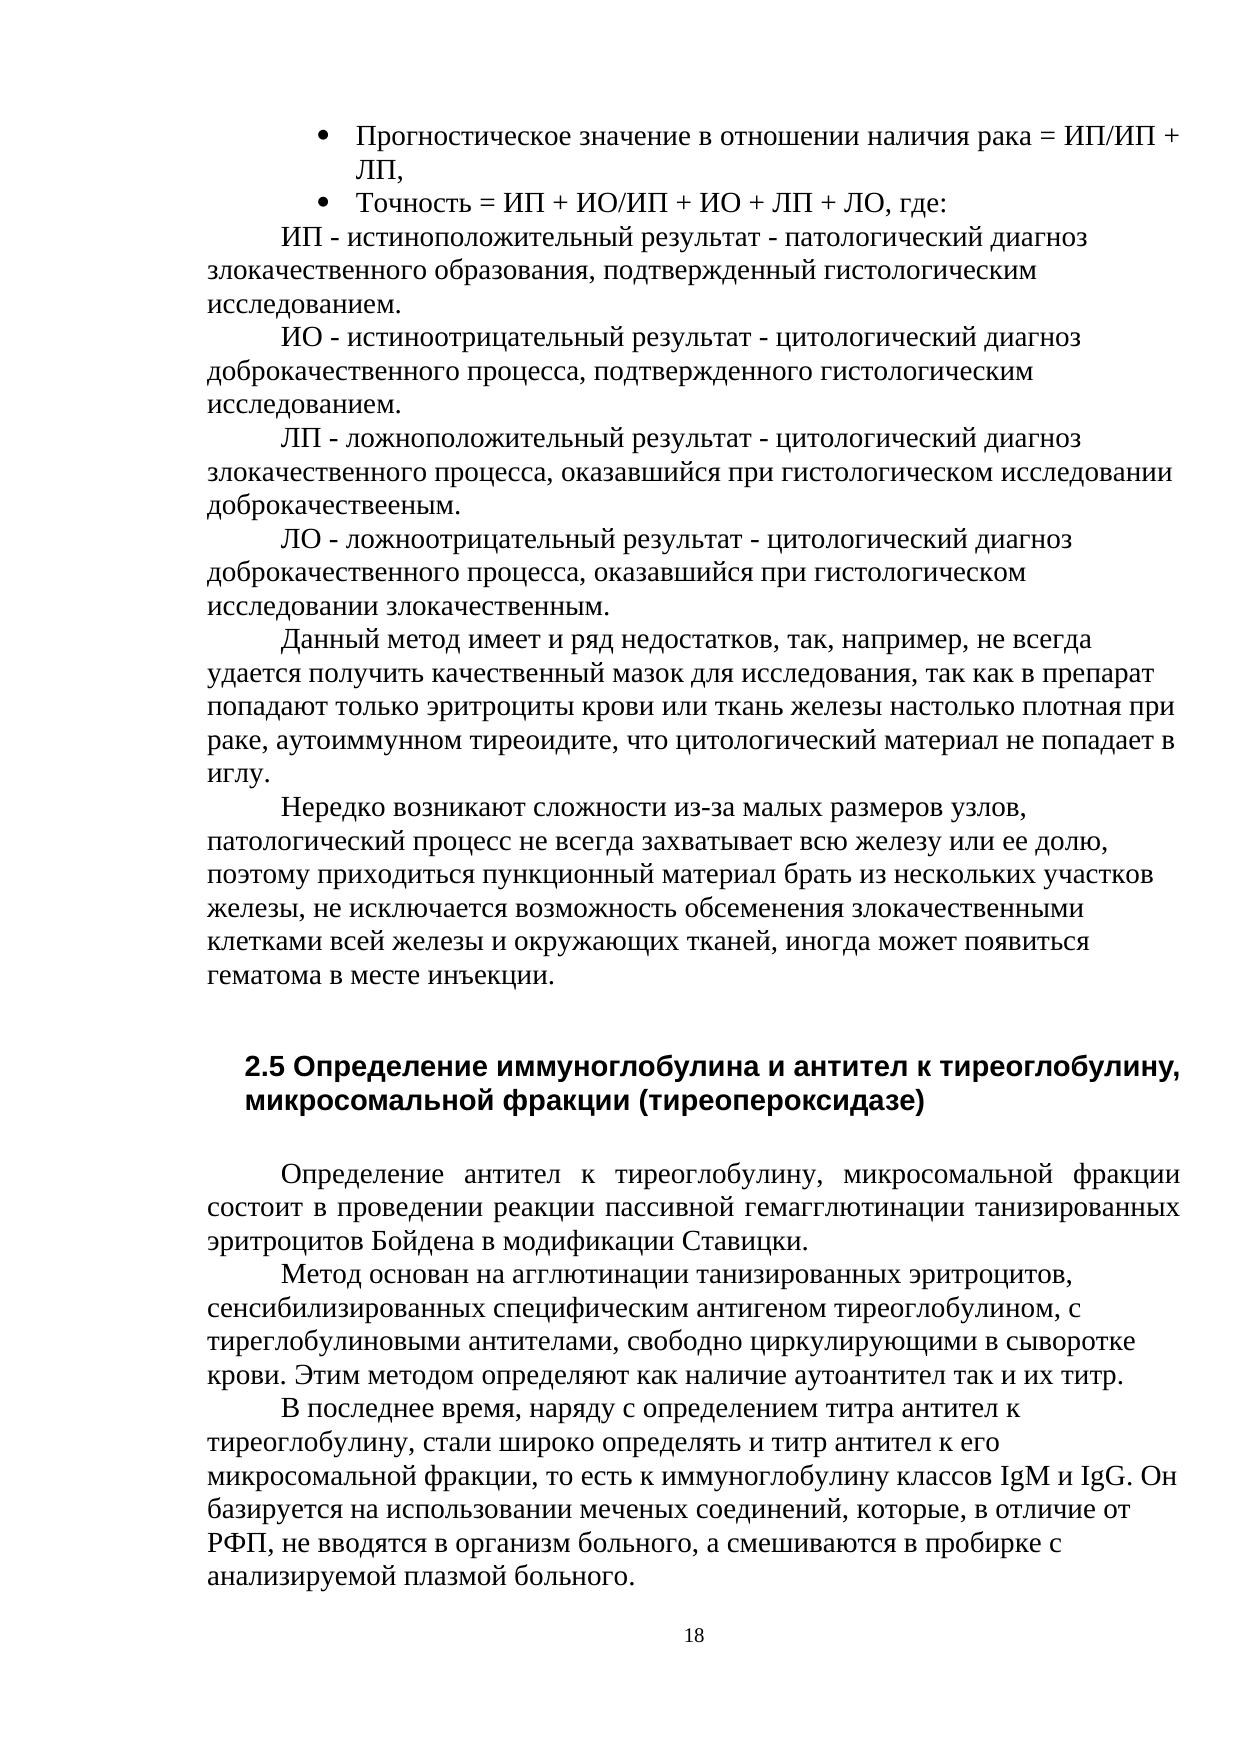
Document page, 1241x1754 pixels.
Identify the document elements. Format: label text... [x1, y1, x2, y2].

list Точность = ИП + ИО/ИП + ИО + ЛП + ЛО, где: [318, 185, 1181, 219]
text Данный метод имеет и ряд недостатков, так, например, не всегда удается получить качественный мазок для исследования, так как в препарат попадают только эритроциты крови или ткань железы настолько плотная при раке, аутоиммунном тиреоидите, что цитологический материал не попадает в иглу. [207, 621, 1181, 789]
text Определение антител к тиреоглобулину, микросомальной фракции состоит в проведении реакции пассивной гемагглютинации танизированных эритроцитов Бойдена в модификации Ставицки. [207, 1156, 1181, 1256]
text ЛО - ложноотрицательный результат - цитологический диагноз доброкачественного процесса, оказавшийся при гистологическом исследовании злокачественным. [207, 521, 1181, 621]
text Нередко возникают сложности из-за малых размеров узлов, патологический процесс не всегда захватывает всю железу или ее долю, поэтому приходиться пункционный материал брать из нескольких участков железы, не исключается возможность обсеменения злокачественными клетками всей железы и окружающих тканей, иногда может появиться гематома в месте инъекции. [207, 789, 1181, 990]
text Метод основан на агглютинации танизированных эритроцитов, сенсибилизированных специфическим антигеном тиреоглобулином, с тиреглобулиновыми антителами, свободно циркулирующими в сыворотке крови. Этим методом определяют как наличие аутоантител так и их титр. [207, 1256, 1181, 1391]
text ЛП - ложноположительный результат - цитологический диагноз злокачественного процесса, оказавшийся при гистологическом исследовании доброкачествееным. [207, 420, 1181, 521]
subtitle 2.5 Определение иммуноглобулина и антител к тиреоглобулину, микросомальной фракции (тиреопероксидазе) [244, 1049, 1181, 1116]
text В последнее время, наряду с определением титра антител к тиреоглобулину, стали широко определять и титр антител к его микросомальной фракции, то есть к иммуноглобулину классов IgМ и IgG. Он базируется на использовании меченых соединений, которые, в отличие от РФП, не вводятся в организм больного, а смешиваются в пробирке с анализируемой плазмой больного. [207, 1391, 1181, 1592]
list Прогностическое значение в отношении наличия рака = ИП/ИП + ЛП, [318, 118, 1181, 185]
text ИО - истиноотрицательный результат - цитологический диагноз доброкачественного процесса, подтвержденного гистологическим исследованием. [207, 319, 1181, 420]
text ИП - истиноположительный результат - патологический диагноз злокачественного образования, подтвержденный гистологическим исследованием. [207, 219, 1181, 319]
